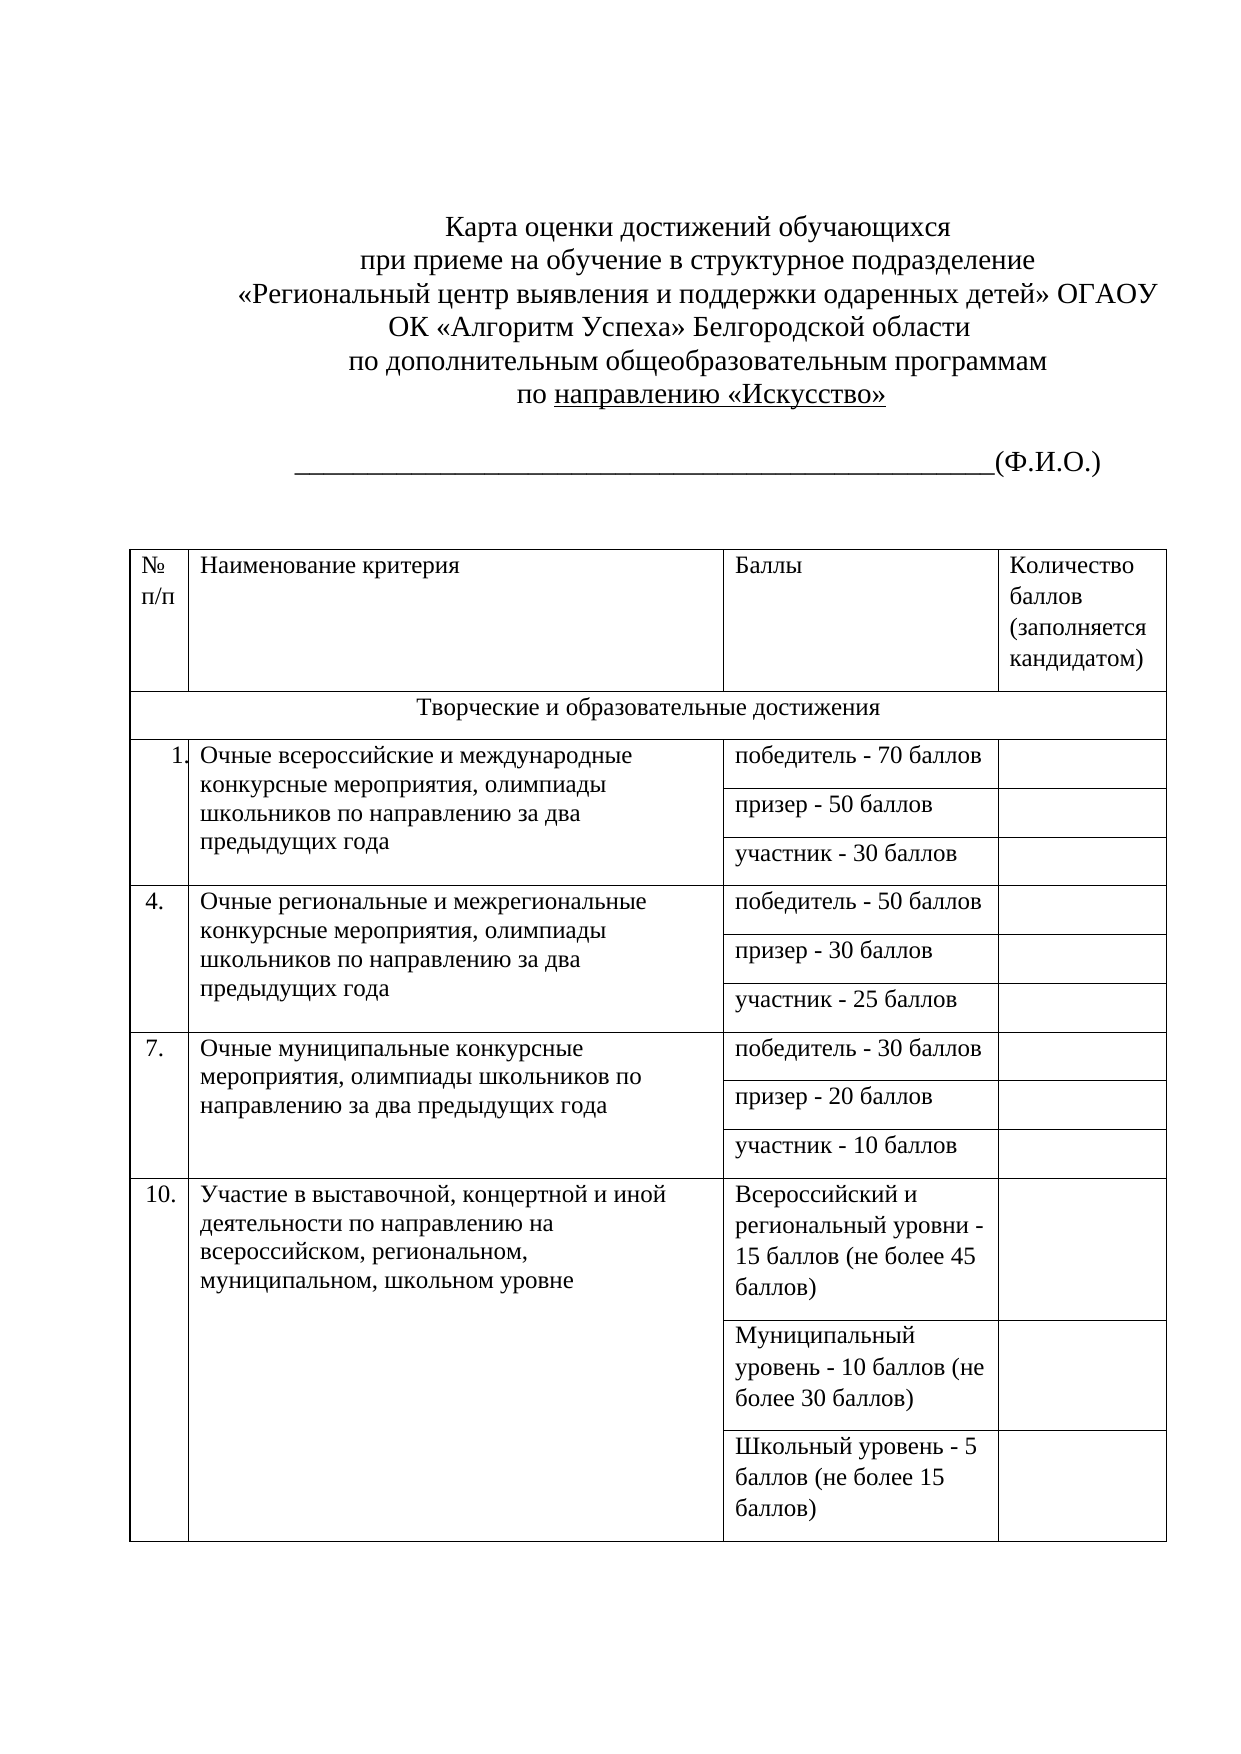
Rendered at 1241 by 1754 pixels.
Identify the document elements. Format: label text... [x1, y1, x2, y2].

table_cell [999, 886, 1166, 934]
table_cell [999, 740, 1166, 788]
table_header Баллы [724, 550, 998, 691]
table_header № п/п [131, 550, 188, 691]
table_cell [999, 984, 1166, 1032]
table_header Количество баллов (заполняется кандидатом) [999, 550, 1166, 691]
list «Региональный центр выявления и поддержки одаренных детей» ОГАОУ ОК «Алгоритм Успеха» Белгородской области [177, 276, 1181, 343]
table_cell [999, 1431, 1166, 1541]
table_cell [999, 1179, 1166, 1319]
table_cell призер - 30 баллов [724, 935, 998, 983]
list при приеме на обучение в структурное подразделение [177, 242, 1181, 276]
table_cell призер - 50 баллов [724, 789, 998, 837]
table_cell [131, 886, 188, 1032]
table_cell Очные муниципальные конкурсные мероприятия, олимпиады школьников по направлению за два предыдущих года [189, 1033, 723, 1178]
table_cell победитель - 50 баллов [724, 886, 998, 934]
table_cell [131, 1179, 188, 1541]
table_cell [999, 1130, 1166, 1178]
list по дополнительным общеобразовательным программам [177, 343, 1181, 377]
table_cell Очные всероссийские и международные конкурсные мероприятия, олимпиады школьников по направлению за два предыдущих года [189, 740, 723, 885]
table_cell [999, 838, 1166, 885]
table_cell [131, 1033, 188, 1178]
table_cell победитель - 30 баллов [724, 1033, 998, 1080]
table_cell призер - 20 баллов [724, 1081, 998, 1129]
table_cell Очные региональные и межрегиональные конкурсные мероприятия, олимпиады школьников по направлению за два предыдущих года [189, 886, 723, 1032]
table_cell участник - 10 баллов [724, 1130, 998, 1178]
table_cell [999, 1321, 1166, 1430]
table_cell [131, 740, 188, 885]
table_cell Всероссийский и региональный уровни - 15 баллов (не более 45 баллов) [724, 1179, 998, 1319]
table_header Наименование критерия [189, 550, 723, 691]
table_cell Школьный уровень - 5 баллов (не более 15 баллов) [724, 1431, 998, 1541]
table_cell участник - 30 баллов [724, 838, 998, 885]
table_cell Творческие и образовательные достижения [131, 692, 1166, 739]
list Карта оценки достижений обучающихся [177, 209, 1181, 242]
table_cell Муниципальный уровень - 10 баллов (не более 30 баллов) [724, 1321, 998, 1430]
table_cell участник - 25 баллов [724, 984, 998, 1032]
table_cell победитель - 70 баллов [724, 740, 998, 788]
table_cell [999, 1033, 1166, 1080]
list ________________________________________________(Ф.И.О.) [177, 444, 1181, 477]
table_cell [999, 1081, 1166, 1129]
table_cell [999, 935, 1166, 983]
table_cell Участие в выставочной, концертной и иной деятельности по направлению на всероссийском, региональном, муниципальном, школьном уровне [189, 1179, 723, 1541]
table_cell [999, 789, 1166, 837]
list по направлению «Искусство» [177, 377, 1181, 410]
